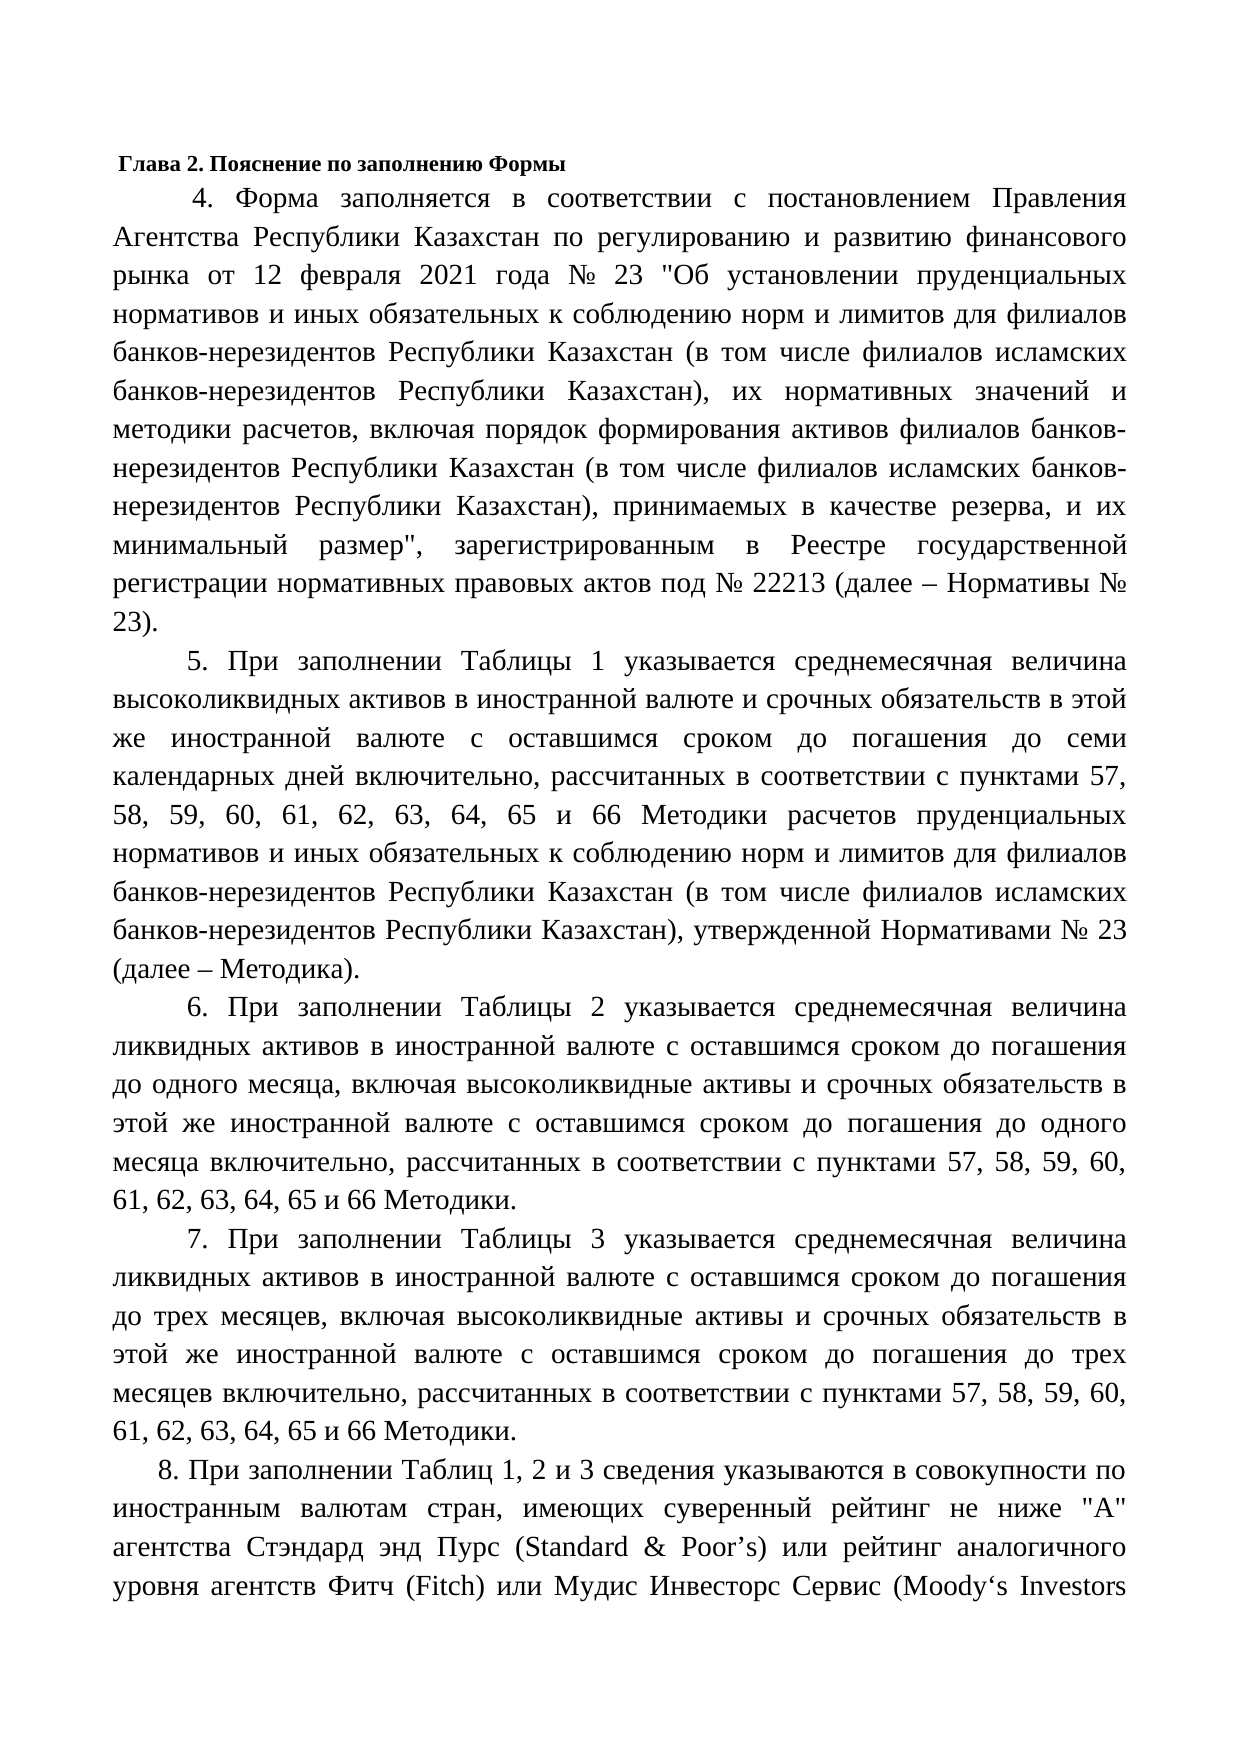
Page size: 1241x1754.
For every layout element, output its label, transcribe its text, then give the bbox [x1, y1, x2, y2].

text Глава 2. Пояснение по заполнению Формы [112, 150, 1128, 176]
text 4. Форма заполняется в соответствии с постановлением Правления Агентства Республики Казахстан по регулированию и развитию финансового рынка от 12 февраля 2021 года № 23 "Об установлении пруденциальных нормативов и иных обязательных к соблюдению норм и лимитов для филиалов банков-нерезидентов Республики Казахстан (в том числе филиалов исламских банков-нерезидентов Республики Казахстан), их нормативных значений и методики расчетов, включая порядок формирования активов филиалов банков-нерезидентов Республики Казахстан (в том числе филиалов исламских банков-нерезидентов Республики Казахстан), принимаемых в качестве резерва, и их минимальный размер", зарегистрированным в Реестре государственной регистрации нормативных правовых актов под № 22213 (далее – Нормативы № 23). [112, 180, 1128, 638]
text 6. При заполнении Таблицы 2 указывается среднемесячная величина ликвидных активов в иностранной валюте с оставшимся сроком до погашения до одного месяца, включая высоколиквидные активы и срочных обязательств в этой же иностранной валюте с оставшимся сроком до погашения до одного месяца включительно, рассчитанных в соответствии с пунктами 57, 58, 59, 60, 61, 62, 63, 64, 65 и 66 Методики. [112, 989, 1128, 1216]
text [112, 1452, 1128, 1601]
text 5. При заполнении Таблицы 1 указывается среднемесячная величина высоколиквидных активов в иностранной валюте и срочных обязательств в этой же иностранной валюте с оставшимся сроком до погашения до семи календарных дней включительно, рассчитанных в соответствии с пунктами 57, 58, 59, 60, 61, 62, 63, 64, 65 и 66 Методики расчетов пруденциальных нормативов и иных обязательных к соблюдению норм и лимитов для филиалов банков-нерезидентов Республики Казахстан (в том числе филиалов исламских банков-нерезидентов Республики Казахстан), утвержденной Нормативами № 23 (далее – Методика). [112, 643, 1128, 984]
text 7. При заполнении Таблицы 3 указывается среднемесячная величина ликвидных активов в иностранной валюте с оставшимся сроком до погашения до трех месяцев, включая высоколиквидные активы и срочных обязательств в этой же иностранной валюте с оставшимся сроком до погашения до трех месяцев включительно, рассчитанных в соответствии с пунктами 57, 58, 59, 60, 61, 62, 63, 64, 65 и 66 Методики. [112, 1221, 1128, 1447]
